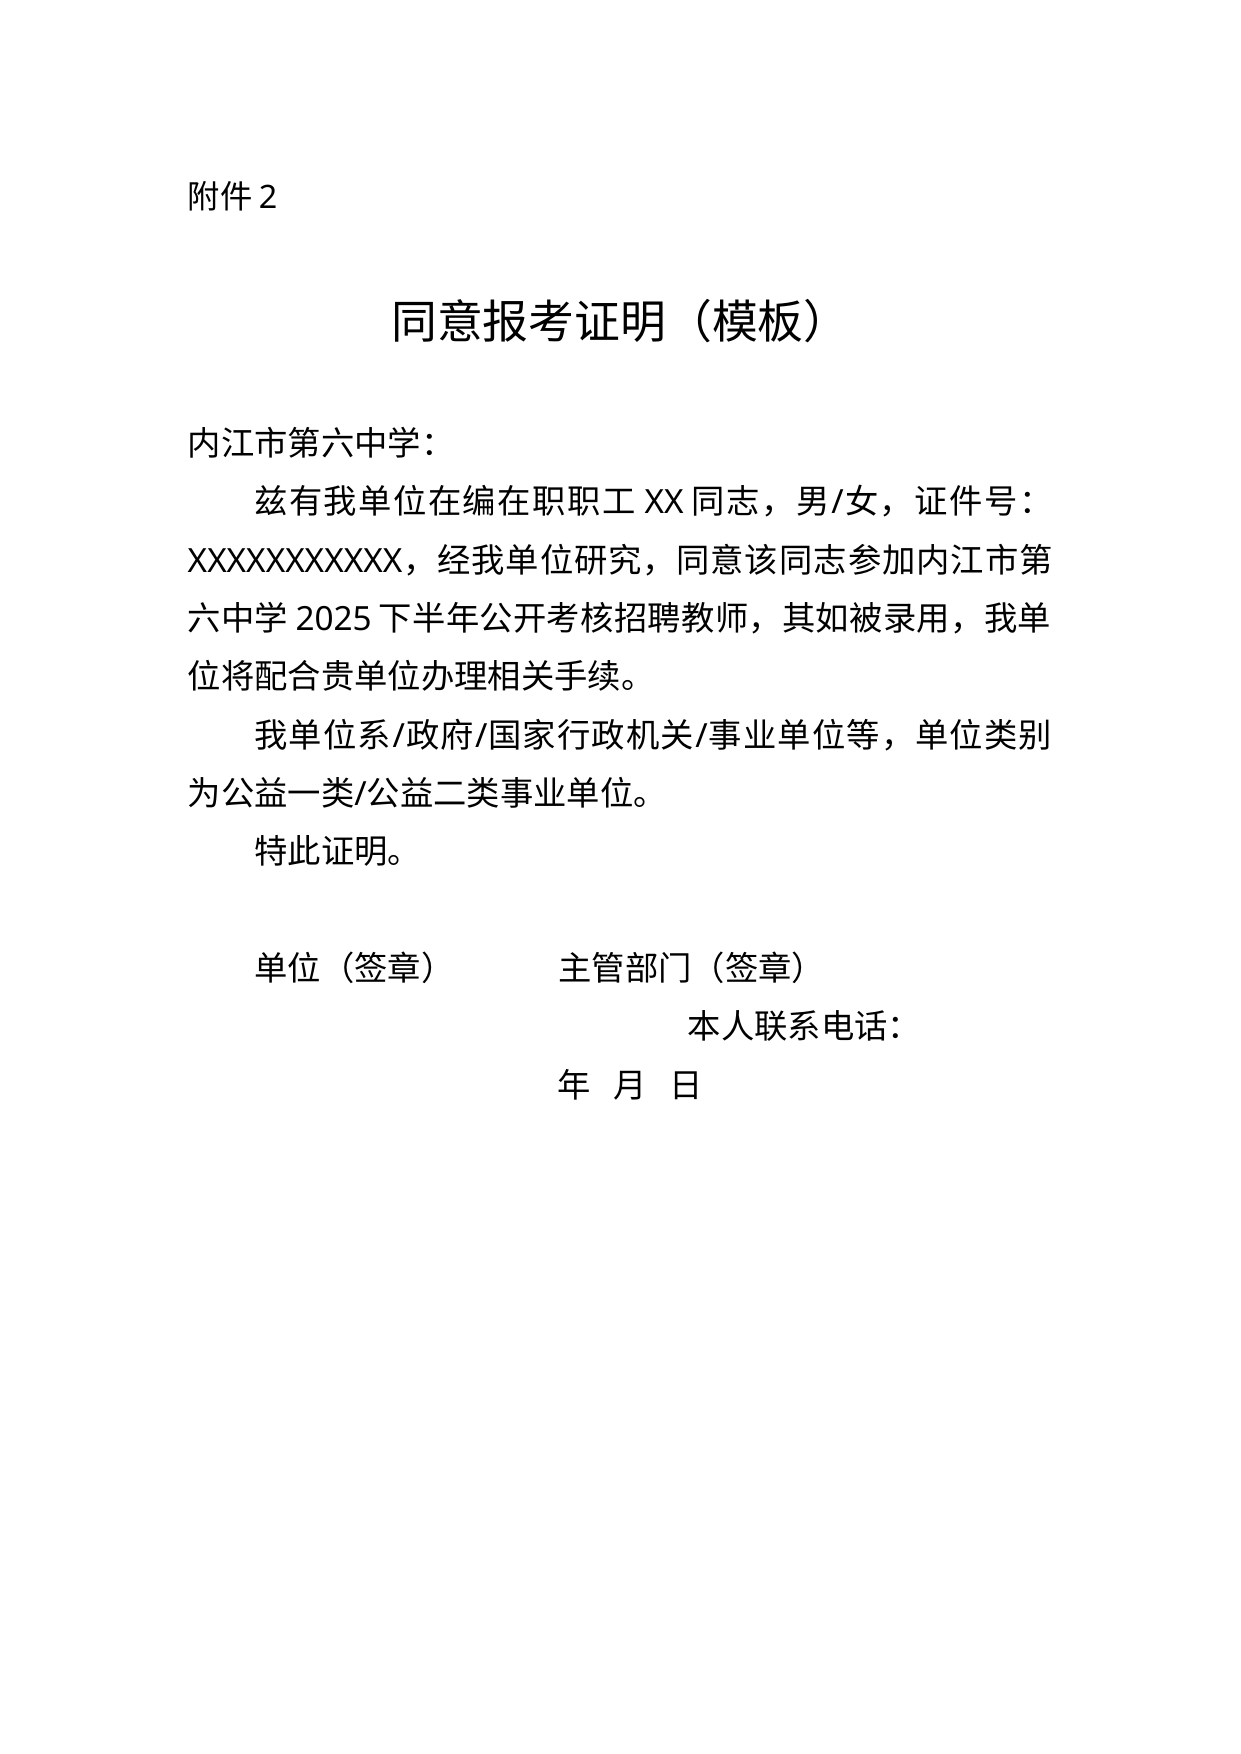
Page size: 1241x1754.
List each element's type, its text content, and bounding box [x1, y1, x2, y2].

text 兹有我单位在编在职职工XX同志，男/女，证件号：XXXXXXXXXXX，经我单位研究，同意该同志参加内江市第六中学2025下半年公开考核招聘教师，其如被录用，我单位将配合贵单位办理相关手续。 [187, 467, 1053, 700]
text 内江市第六中学： [187, 409, 1053, 467]
text 附件2 [187, 162, 1053, 227]
text 同意报考证明（模板） [187, 292, 1053, 350]
text 单位（签章） 主管部门（签章） [187, 934, 1053, 992]
text 年 月 日 [187, 1050, 1053, 1109]
text 我单位系/政府/国家行政机关/事业单位等，单位类别为公益一类/公益二类事业单位。 [187, 700, 1053, 817]
text 本人联系电话： [187, 992, 1053, 1050]
text 特此证明。 [187, 817, 1053, 875]
